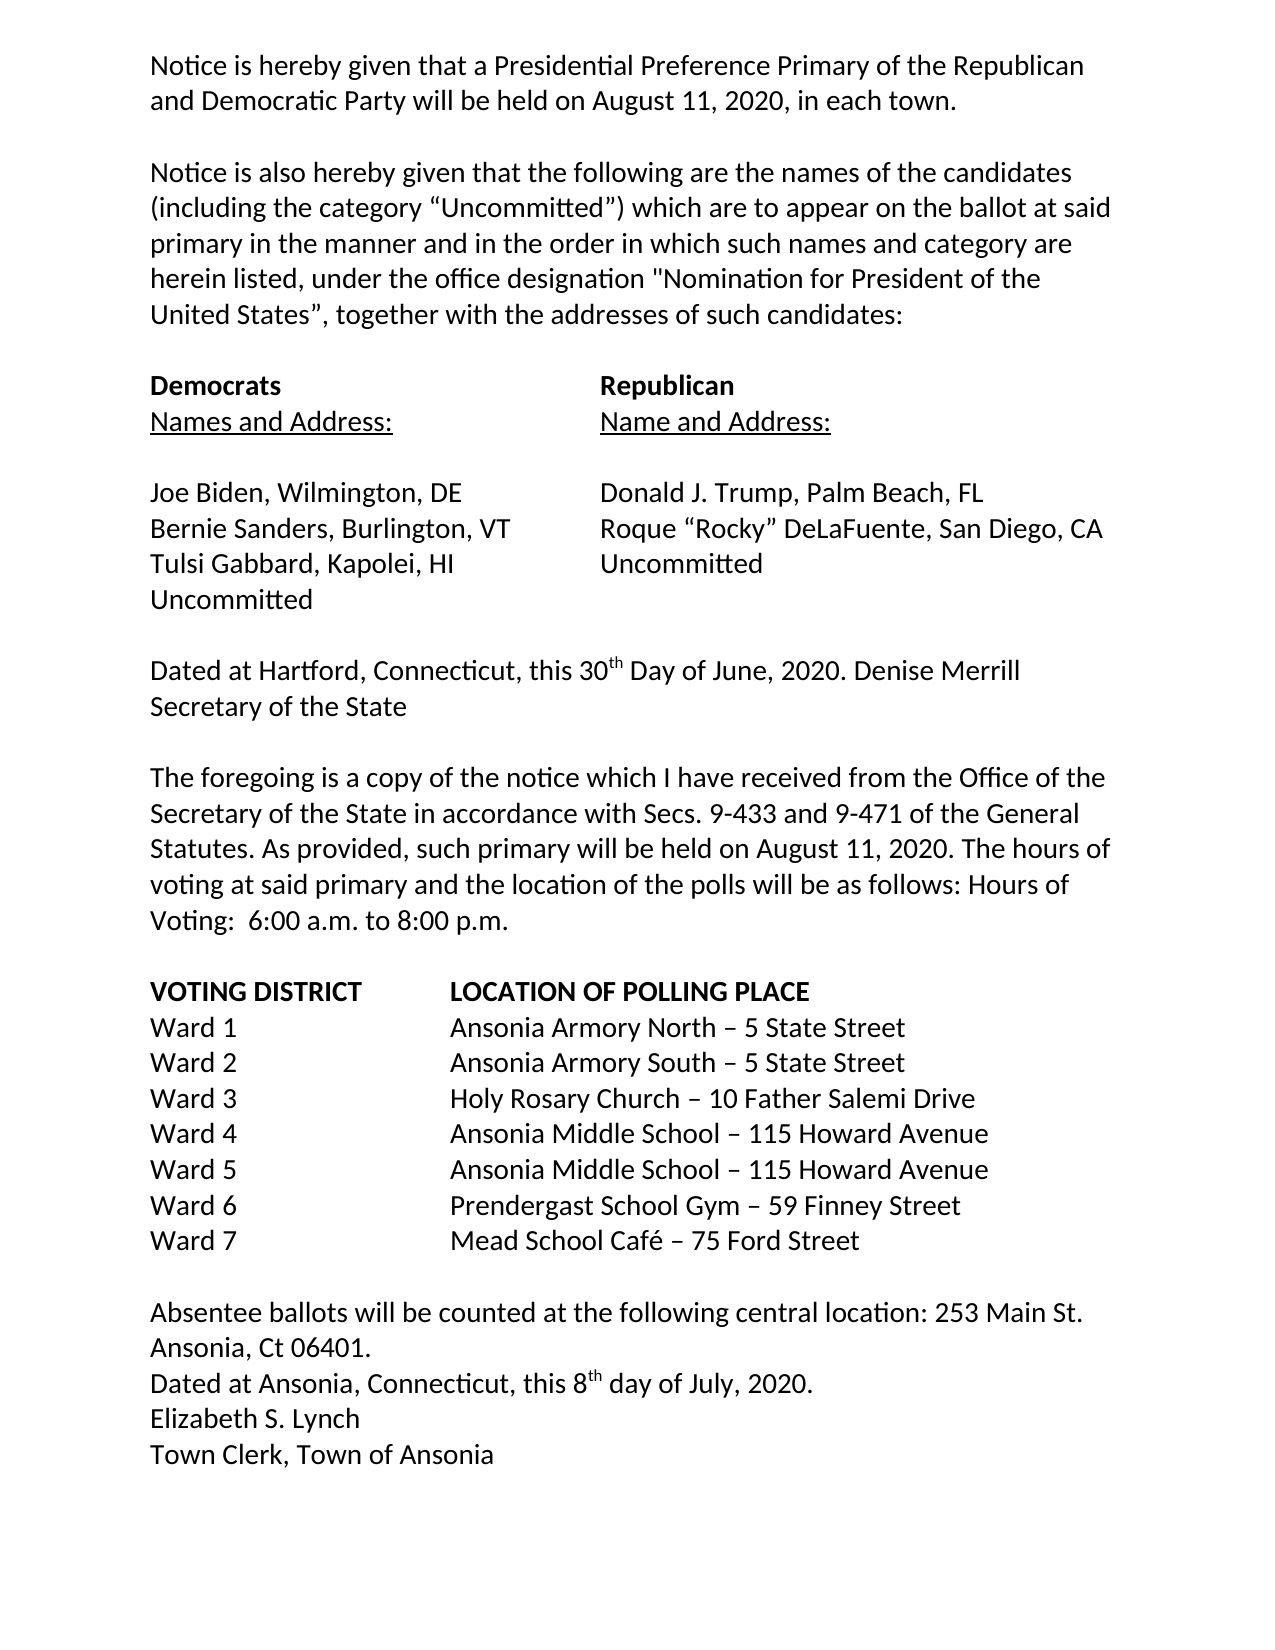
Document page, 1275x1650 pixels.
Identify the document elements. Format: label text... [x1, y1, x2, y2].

text Democrats Republican [150, 367, 1125, 403]
text Ward 3 Holy Rosary Church – 10 Father Salemi Drive [150, 1080, 1125, 1116]
text The foregoing is a copy of the notice which I have received from the Office of the Secretary of the State in accordance with Secs. 9-433 and 9-471 of the General Statutes. As provided, such primary will be held on August 11, 2020. The hours of voting at said primary and the location of the polls will be as follows: Hours of Voting: 6:00 a.m. to 8:00 p.m. [150, 759, 1125, 937]
text Uncommitted [150, 581, 1125, 617]
text Absentee ballots will be counted at the following central location: 253 Main St. Ansonia, Ct 06401. [150, 1294, 1125, 1365]
text Notice is hereby given that a Presidential Preference Primary of the Republican and Democratic Party will be held on August 11, 2020, in each town. [150, 47, 1125, 118]
text Tulsi Gabbard, Kapolei, HI Uncommitted [150, 546, 1125, 581]
text Notice is also hereby given that the following are the names of the candidates (including the category “Uncommitted”) which are to appear on the ballot at said primary in the manner and in the order in which such names and category are herein listed, under the office designation "Nomination for President of the United States”, together with the addresses of such candidates: [150, 154, 1125, 332]
text Dated at Hartford, Connecticut, this 30th Day of June, 2020. Denise Merrill Secretary of the State [150, 652, 1125, 724]
text Town Clerk, Town of Ansonia [150, 1436, 1125, 1472]
text Ward 1 Ansonia Armory North – 5 State Street [150, 1009, 1125, 1044]
text Joe Biden, Wilmington, DE Donald J. Trump, Palm Beach, FL [150, 474, 1125, 510]
text Bernie Sanders, Burlington, VT Roque “Rocky” DeLaFuente, San Diego, CA [150, 510, 1125, 546]
text VOTING DISTRICT LOCATION OF POLLING PLACE [150, 973, 1125, 1009]
text Ward 4 Ansonia Middle School – 115 Howard Avenue [150, 1116, 1125, 1151]
text Names and Address: Name and Address: [150, 403, 1125, 439]
text Ward 2 Ansonia Armory South – 5 State Street [150, 1044, 1125, 1080]
text Ward 7 Mead School Café – 75 Ford Street [150, 1222, 1125, 1258]
text Dated at Ansonia, Connecticut, this 8th day of July, 2020. [150, 1365, 1125, 1401]
text Ward 6 Prendergast School Gym – 59 Finney Street [150, 1187, 1125, 1222]
text Elizabeth S. Lynch [150, 1401, 1125, 1436]
text Ward 5 Ansonia Middle School – 115 Howard Avenue [150, 1151, 1125, 1187]
